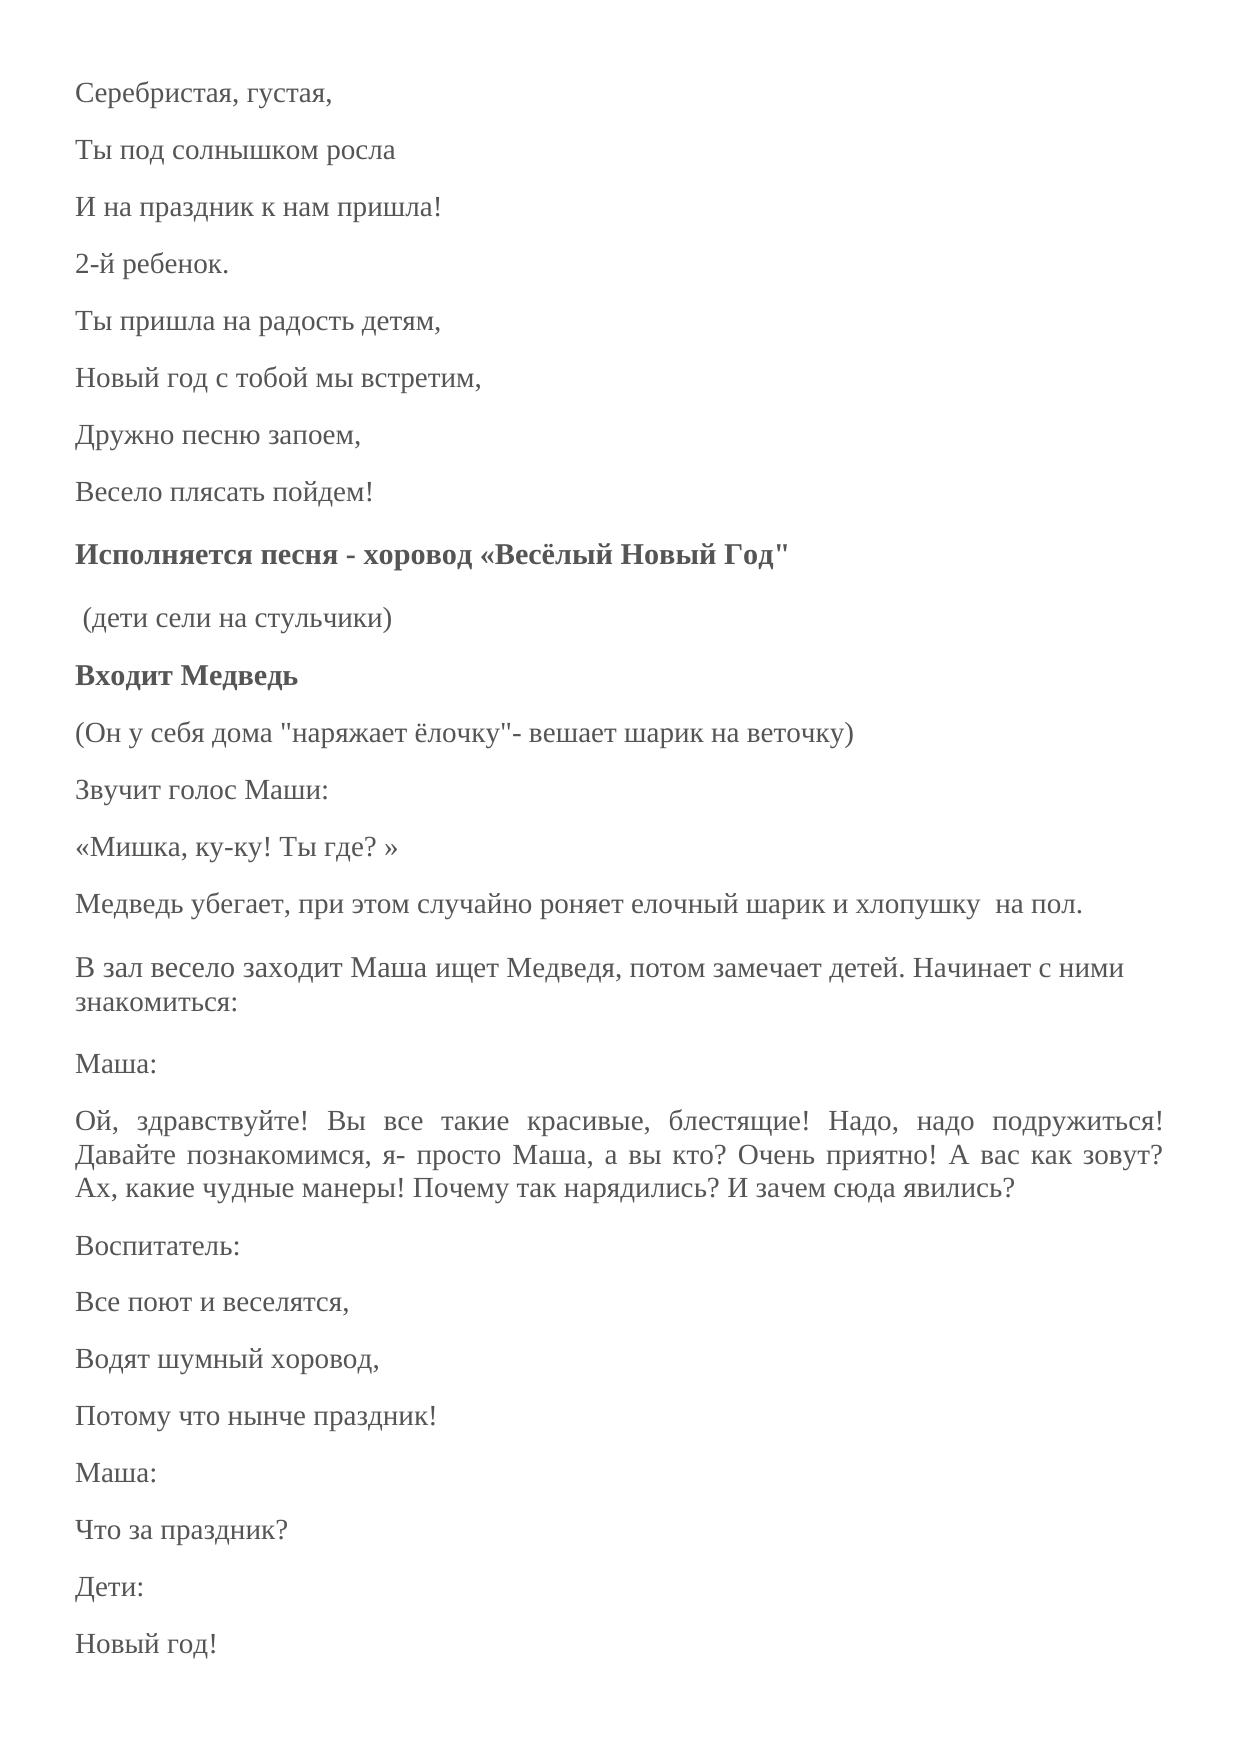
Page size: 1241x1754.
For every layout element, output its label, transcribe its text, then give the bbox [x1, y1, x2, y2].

text Все поют и веселятся, [75, 1284, 1165, 1318]
text 2-й ребенок. [75, 246, 1165, 279]
text Серебристая, густая, [75, 75, 1165, 108]
text Новый год! [75, 1626, 1165, 1660]
text Дети: [75, 1569, 1165, 1603]
text Весело плясать пойдем! [75, 474, 1165, 507]
text Потому что нынче праздник! [75, 1398, 1165, 1432]
text Ты пришла на радость детям, [75, 303, 1165, 336]
text Ой, здравствуйте! Вы все такие красивые, блестящие! Надо, надо подружиться! Давайте познакомимся, я- просто Маша, а вы кто? Очень приятно! А вас как зовут? Ах, какие чудные манеры! Почему так нарядились? И зачем сюда явились? [75, 1103, 1165, 1204]
text «Мишка, ку-ку! Ты где? » [75, 829, 1165, 863]
text Водят шумный хоровод, [75, 1342, 1165, 1375]
text И на праздник к нам пришла! [75, 189, 1165, 222]
text (дети сели на стульчики) [75, 600, 1165, 634]
text Исполняется песня - хоровод «Весёлый Новый Год" [75, 537, 1165, 571]
text Маша: [75, 1047, 1165, 1080]
text Входит Медведь [75, 657, 1165, 692]
text Маша: [75, 1456, 1165, 1489]
text Звучит голос Маши: [75, 772, 1165, 806]
text Что за праздник? [75, 1512, 1165, 1546]
text Дружно песню запоем, [75, 417, 1165, 450]
text Медведь убегает, при этом случайно роняет елочный шарик и хлопушку на пол. [75, 886, 1165, 920]
text Новый год с тобой мы встретим, [75, 360, 1165, 393]
text В зал весело заходит Маша ищет Медведя, потом замечает детей. Начинает с ними знакомиться: [75, 949, 1165, 1017]
text Ты под солнышком росла [75, 132, 1165, 166]
text Воспитатель: [75, 1228, 1165, 1261]
text (Он у себя дома "наряжает ёлочку"- вешает шарик на веточку) [75, 716, 1165, 749]
